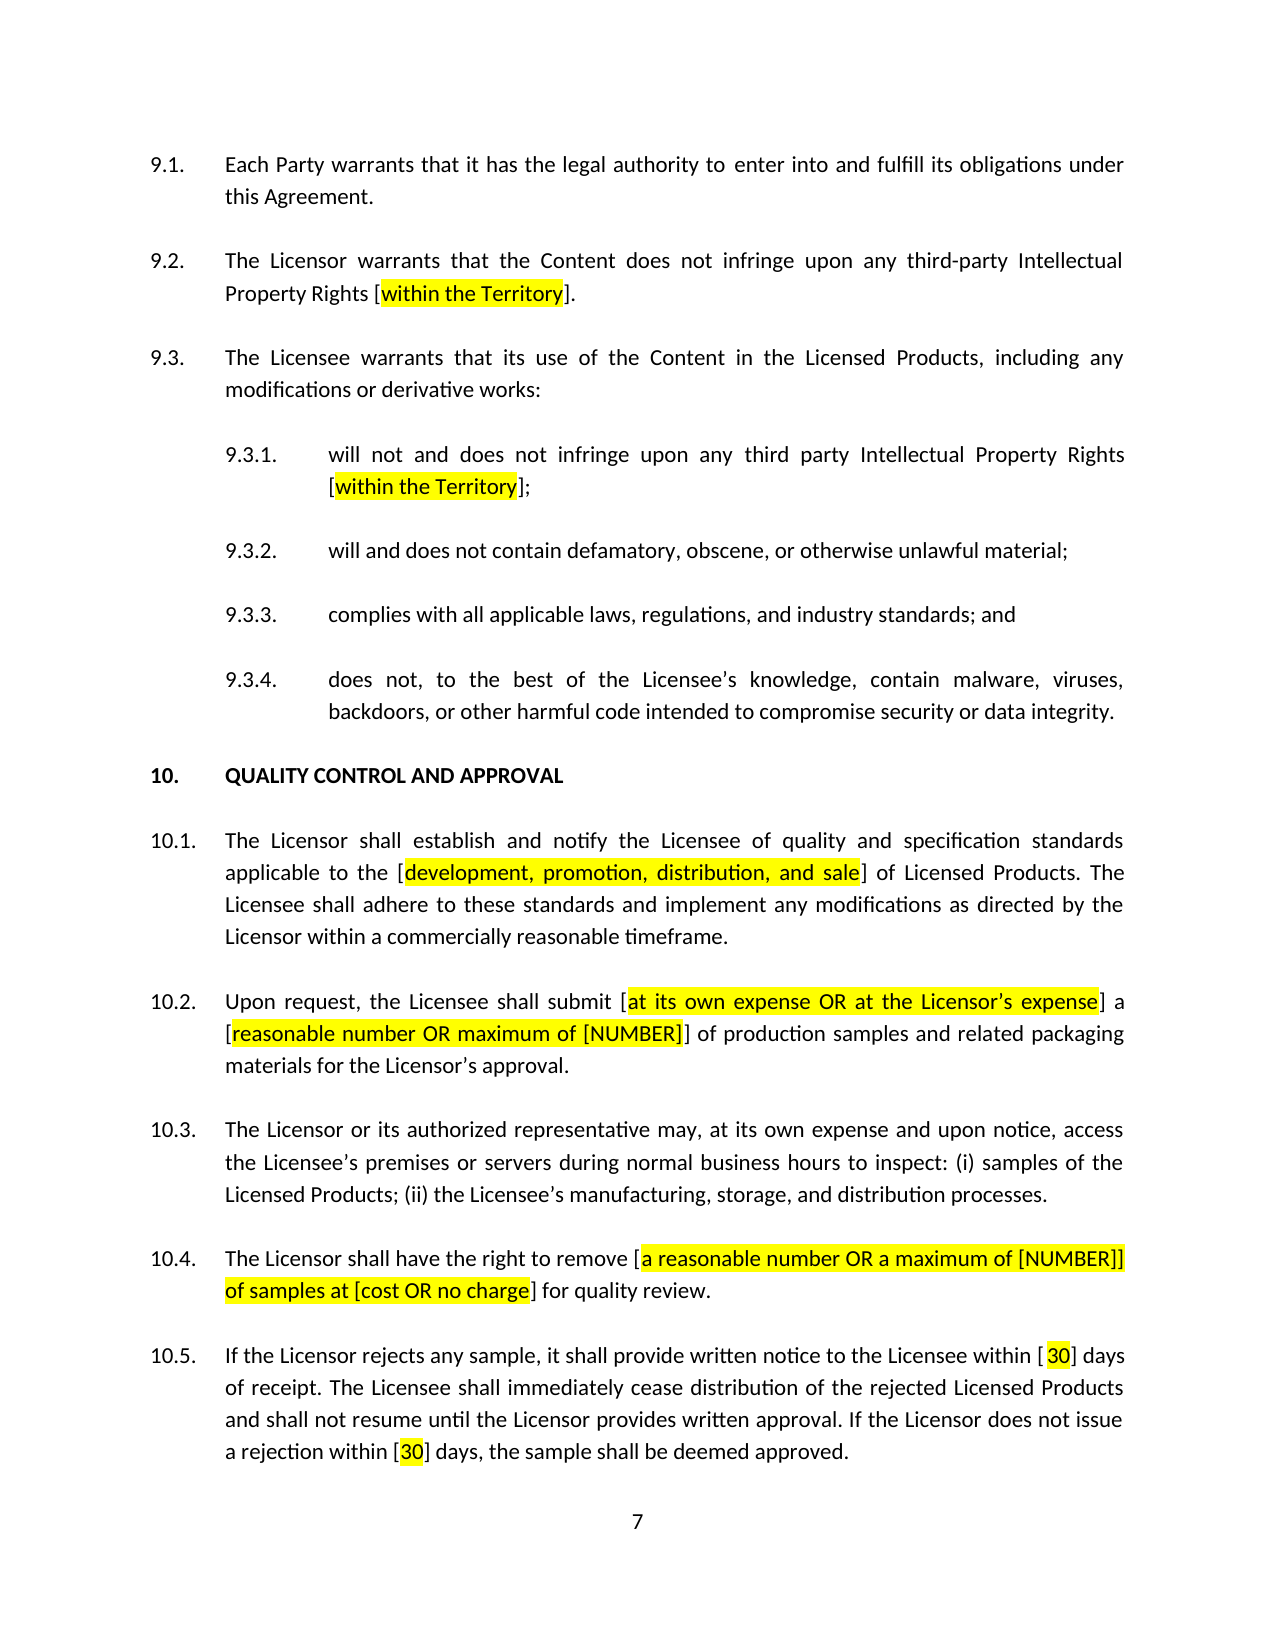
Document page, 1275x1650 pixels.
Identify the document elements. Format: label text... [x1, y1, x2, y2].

list Upon request, the Licensee shall submit [at its own expense OR at the Licensor’s expense] a [reasonable number OR maximum of [NUMBER]] of production samples and related packaging materials for the Licensor’s approval. [150, 987, 1125, 1079]
list The Licensee warrants that its use of the Content in the Licensed Products, including any modifications or derivative works: [150, 343, 1125, 403]
list does not, to the best of the Licensee’s knowledge, contain malware, viruses, backdoors, or other harmful code intended to compromise security or data integrity. [225, 665, 1125, 725]
list will and does not contain defamatory, obscene, or otherwise unlawful material; [225, 536, 1125, 564]
list The Licensor shall establish and notify the Licensee of quality and specification standards applicable to the [development, promotion, distribution, and sale] of Licensed Products. The Licensee shall adhere to these standards and implement any modifications as directed by the Licensor within a commercially reasonable timeframe. [150, 826, 1125, 951]
list will not and does not infringe upon any third party Intellectual Property Rights [within the Territory]; [225, 440, 1125, 500]
list Each Party warrants that it has the legal authority to enter into and fulfill its obligations under this Agreement. [150, 150, 1125, 210]
list complies with all applicable laws, regulations, and industry standards; and [225, 601, 1125, 629]
list If the Licensor rejects any sample, it shall provide written notice to the Licensee within [30] days of receipt. The Licensee shall immediately cease distribution of the rejected Licensed Products and shall not resume until the Licensor provides written approval. If the Licensor does not issue a rejection within [30] days, the sample shall be deemed approved. [150, 1341, 1125, 1466]
list QUALITY CONTROL AND APPROVAL [150, 762, 1125, 789]
list The Licensor shall have the right to remove [a reasonable number OR a maximum of [NUMBER]] of samples at [cost OR no charge] for quality review. [150, 1244, 1125, 1304]
list The Licensor or its authorized representative may, at its own expense and upon notice, access the Licensee’s premises or servers during normal business hours to inspect: (i) samples of the Licensed Products; (ii) the Licensee’s manufacturing, storage, and distribution processes. [150, 1116, 1125, 1208]
list The Licensor warrants that the Content does not infringe upon any third-party Intellectual Property Rights [within the Territory]. [150, 247, 1125, 307]
